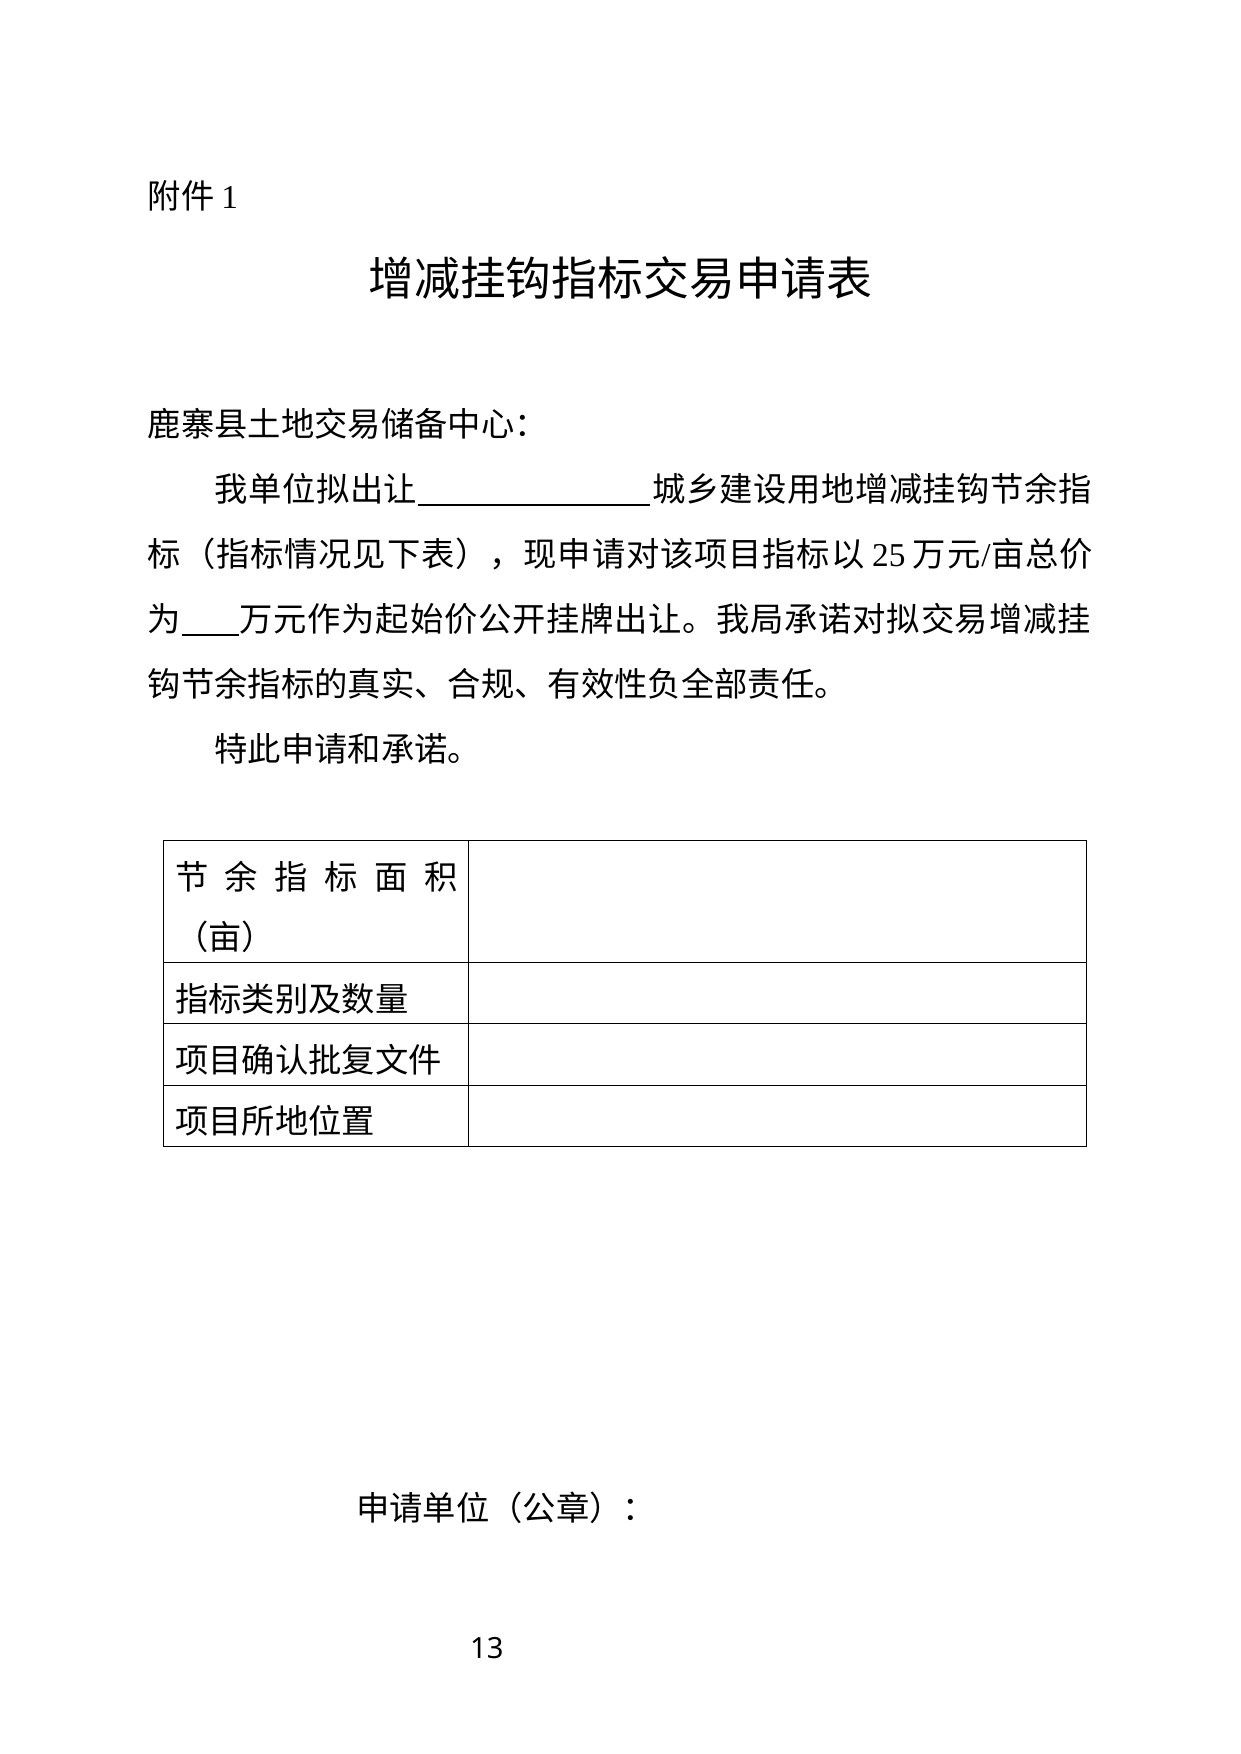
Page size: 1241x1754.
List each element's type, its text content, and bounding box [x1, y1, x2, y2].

list 我单位拟出让 城乡建设用地增减挂钩节余指标（指标情况见下表），现申请对该项目指标以25万元/亩总价为 万元作为起始价公开挂牌出让。我局承诺对拟交易增减挂钩节余指标的真实、合规、有效性负全部责任。 [148, 454, 1093, 714]
list 特此申请和承诺。 [148, 714, 1093, 779]
table_header [469, 841, 1086, 962]
table_cell 项目所地位置 [164, 1086, 468, 1146]
table_header 节余指标面积（亩） [164, 841, 468, 962]
list 申请单位（公章）： [148, 1473, 1093, 1538]
table_cell [469, 1024, 1086, 1084]
list 增减挂钩指标交易申请表 [148, 227, 1093, 324]
table_cell 项目确认批复文件 [164, 1024, 468, 1084]
table_cell [469, 963, 1086, 1023]
list 附件1 [148, 162, 1093, 227]
table_cell 指标类别及数量 [164, 963, 468, 1023]
table_cell [469, 1086, 1086, 1146]
list 鹿寨县土地交易储备中心： [148, 389, 1093, 454]
